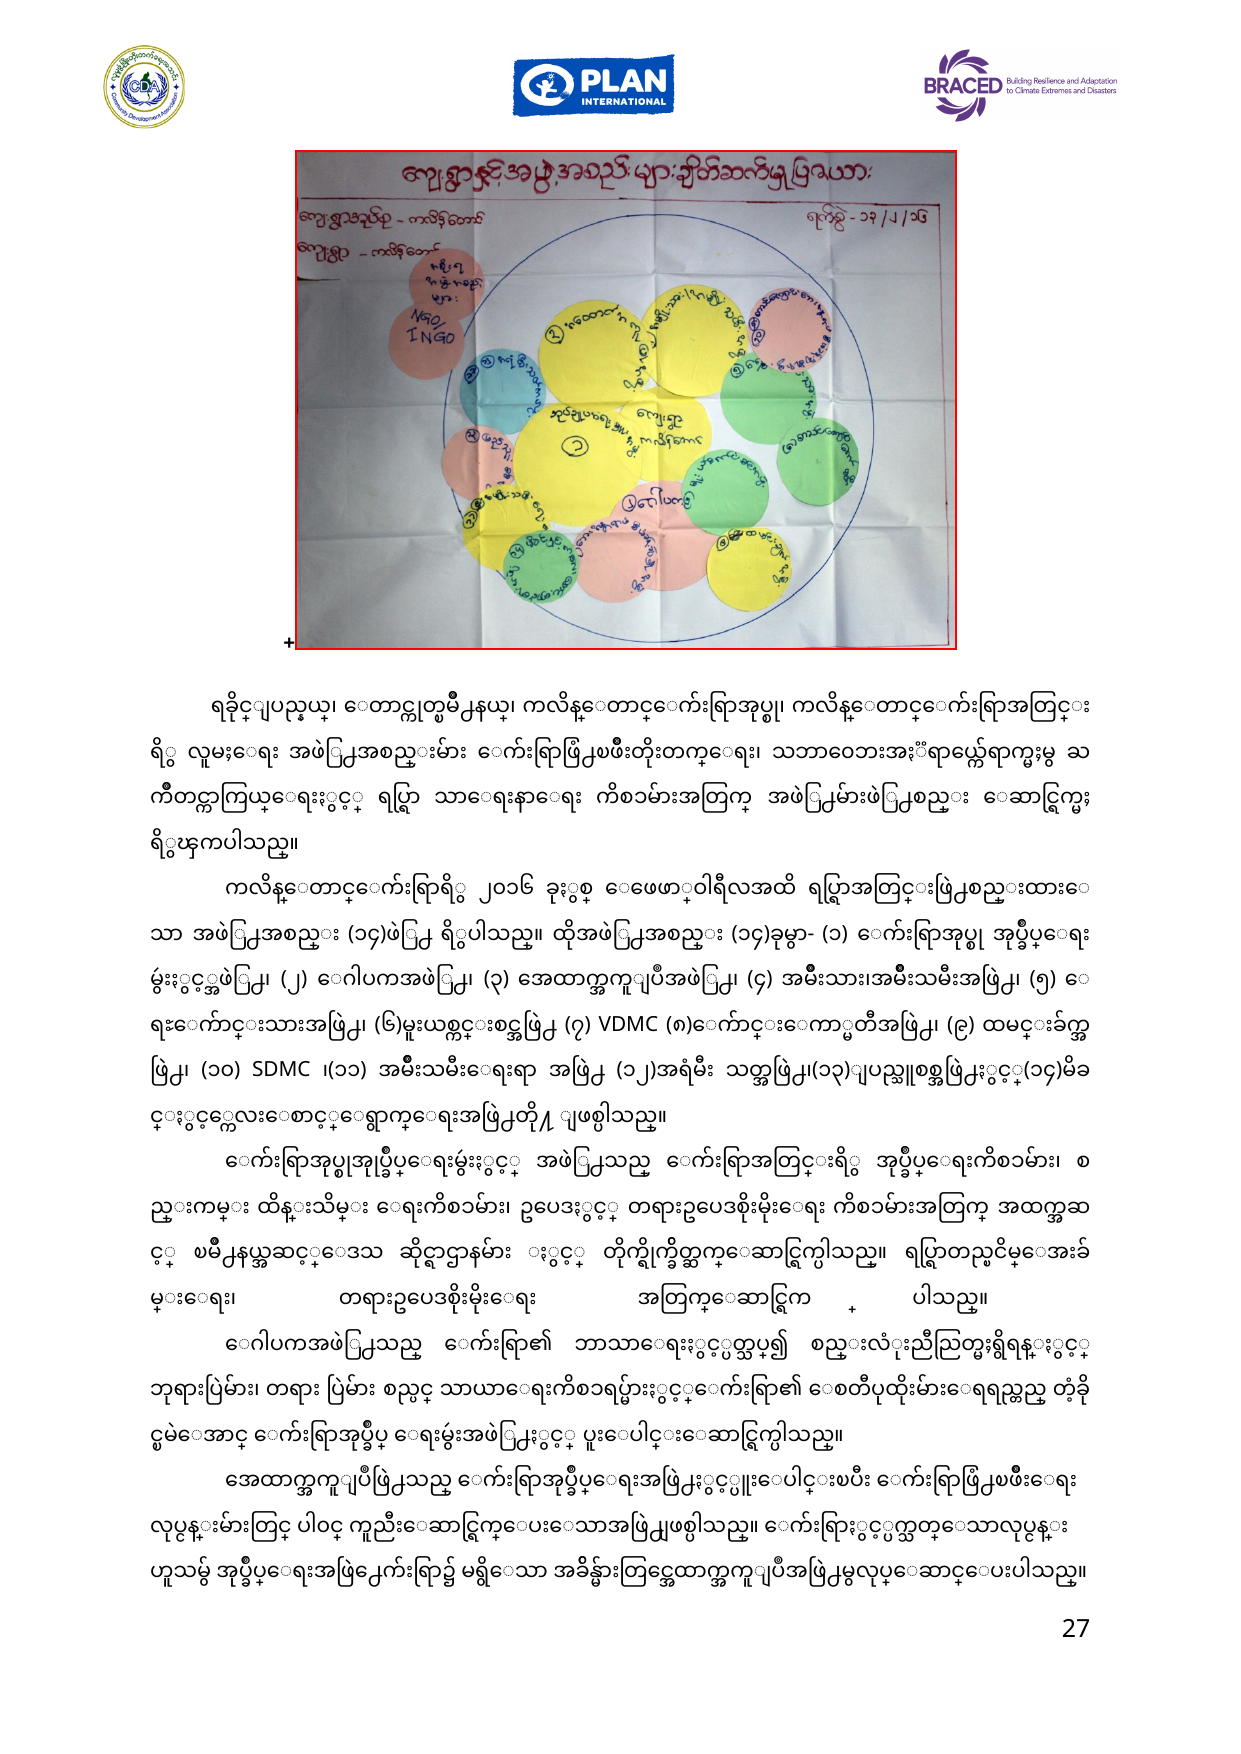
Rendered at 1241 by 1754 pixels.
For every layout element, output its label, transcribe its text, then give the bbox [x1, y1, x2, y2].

picture [297, 152, 955, 648]
text ရခိုင္ျပည္နယ္၊ ေတာင္ကုတ္ၿမိဳ႕နယ္၊ ကလိန္ေတာင္ေက်းရြာအုပ္စု၊ ကလိန္ေတာင္ေက်းရြာအတြင္းရိွ လူမႈေရး အဖဲြ႕အစည္းမ်ား ေက်းရြာဖြံ႕ၿဖိဳးတိုးတက္ေရး၊ သဘာ၀ေဘးအႏၱရာယ္က်ေရာက္မႈမွ ႀကိဳတင္ကာကြယ္ေရးႏွင့္ ရပ္ရြာ သာေရးနာေရး ကိစၥမ်ားအတြက္ အဖဲြ႕မ်ားဖဲြ႕စည္း ေဆာင္ရြက္မႈရိွၾကပါသည္။ [150, 685, 1090, 867]
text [150, 1459, 1090, 1595]
text ေက်းရြာအုပ္စုအုုပ္ခ်ဳပ္ေရးမွဴးႏွင့္ အဖဲြ႕သည္ ေက်းရြာအတြင္းရိွ အုပ္ခ်ဳပ္ေရးကိစၥမ်ား၊ စည္းကမ္း ထိန္းသိမ္း ေရးကိစၥမ်ား၊ ဥပေဒႏွင့္ တရားဥပေဒစိုးမိုးေရး ကိစၥမ်ားအတြက္ အထက္အဆင့္ ၿမိဳ႕နယ္အဆင့္ေဒသ ဆိုင္ရာဌာနမ်ား ႏွင့္ တိုက္ရိုက္ခ်ိတ္ဆက္ေဆာင္ရြက္ပါသည္။ ရပ္ရြာတည္ၿငိမ္ေအးခ်မ္းေရး၊ တရားဥပေဒစိုးမိုးေရး အတြက္ေဆာင္ရြက္ ပါသည္။ ေဂါပကအဖဲြ႕သည္ ေက်းရြာ၏ ဘာသာေရးႏွင့္ပတ္သပ္၍ စည္းလံုးညီညြတ္မႈရွိရန္ႏွင့္ ဘုရားပြဲမ်ား၊ တရား ပြဲမ်ား စည္ပင္ သာယာေရးကိစၥရပ္မ်ားႏွင့္ေက်းရြာ၏ ေစတီပုထိုးမ်ားေရရည္တည္ တံ့ခိုင္ၿမဲေအာင္ ေက်းရြာအုပ္ခ်ဳပ္ ေရးမွဴးအဖဲြ႕ႏွင့္ ပူးေပါင္းေဆာင္ရြက္ပါသည္။ [150, 1140, 1090, 1459]
text ကလိန္ေတာင္ေက်းရြာရိွ ၂၀၁၆ ခုႏွစ္ ေဖေဖာ္ဝါရီလအထိ ရပ္ရြာအတြင္းဖြဲ႕စည္းထားေသာ အဖဲြ႕အစည္း (၁၄)ဖဲြ႕ ရိွပါသည္။ ထိုအဖဲြ႕အစည္း (၁၄)ခုမွာ- (၁) ေက်းရြာအုပ္စု အုပ္ခ်ဳပ္ေရးမွဴးႏွင့္အဖဲြ႕၊ (၂) ေဂါပကအဖဲြ႕၊ (၃) အေထာက္အကူျပဳအဖဲြ႕၊ (၄) အမ်ဳိးသား၊အမ်ဳိးသမီးအဖြဲ႕၊ (၅) ေရႊေက်ာင္းသားအဖြဲ႕၊ (၆)မူးယစ္ကင္းစင္အဖြဲ႕ (၇) VDMC (၈)ေက်ာင္းေကာ္မတီအဖြဲ႕၊ (၉) ထမင္းခ်က္အဖြဲ႕၊ (၁၀) SDMC ၊(၁၁) အမ်ဳိးသမီးေရးရာ အဖြဲ႕ (၁၂)အရံမီး သတ္အဖြဲ႕၊(၁၃)ျပည္သူစစ္အဖြဲ႕ႏွင့္(၁၄)မိခင္ႏွင့္ကေလးေစာင့္ေရွာက္ေရးအဖြဲ႕တို႔ ျဖစ္ပါသည္။ [150, 867, 1090, 1140]
picture [920, 45, 1122, 125]
picture [509, 52, 678, 120]
picture [103, 45, 185, 129]
